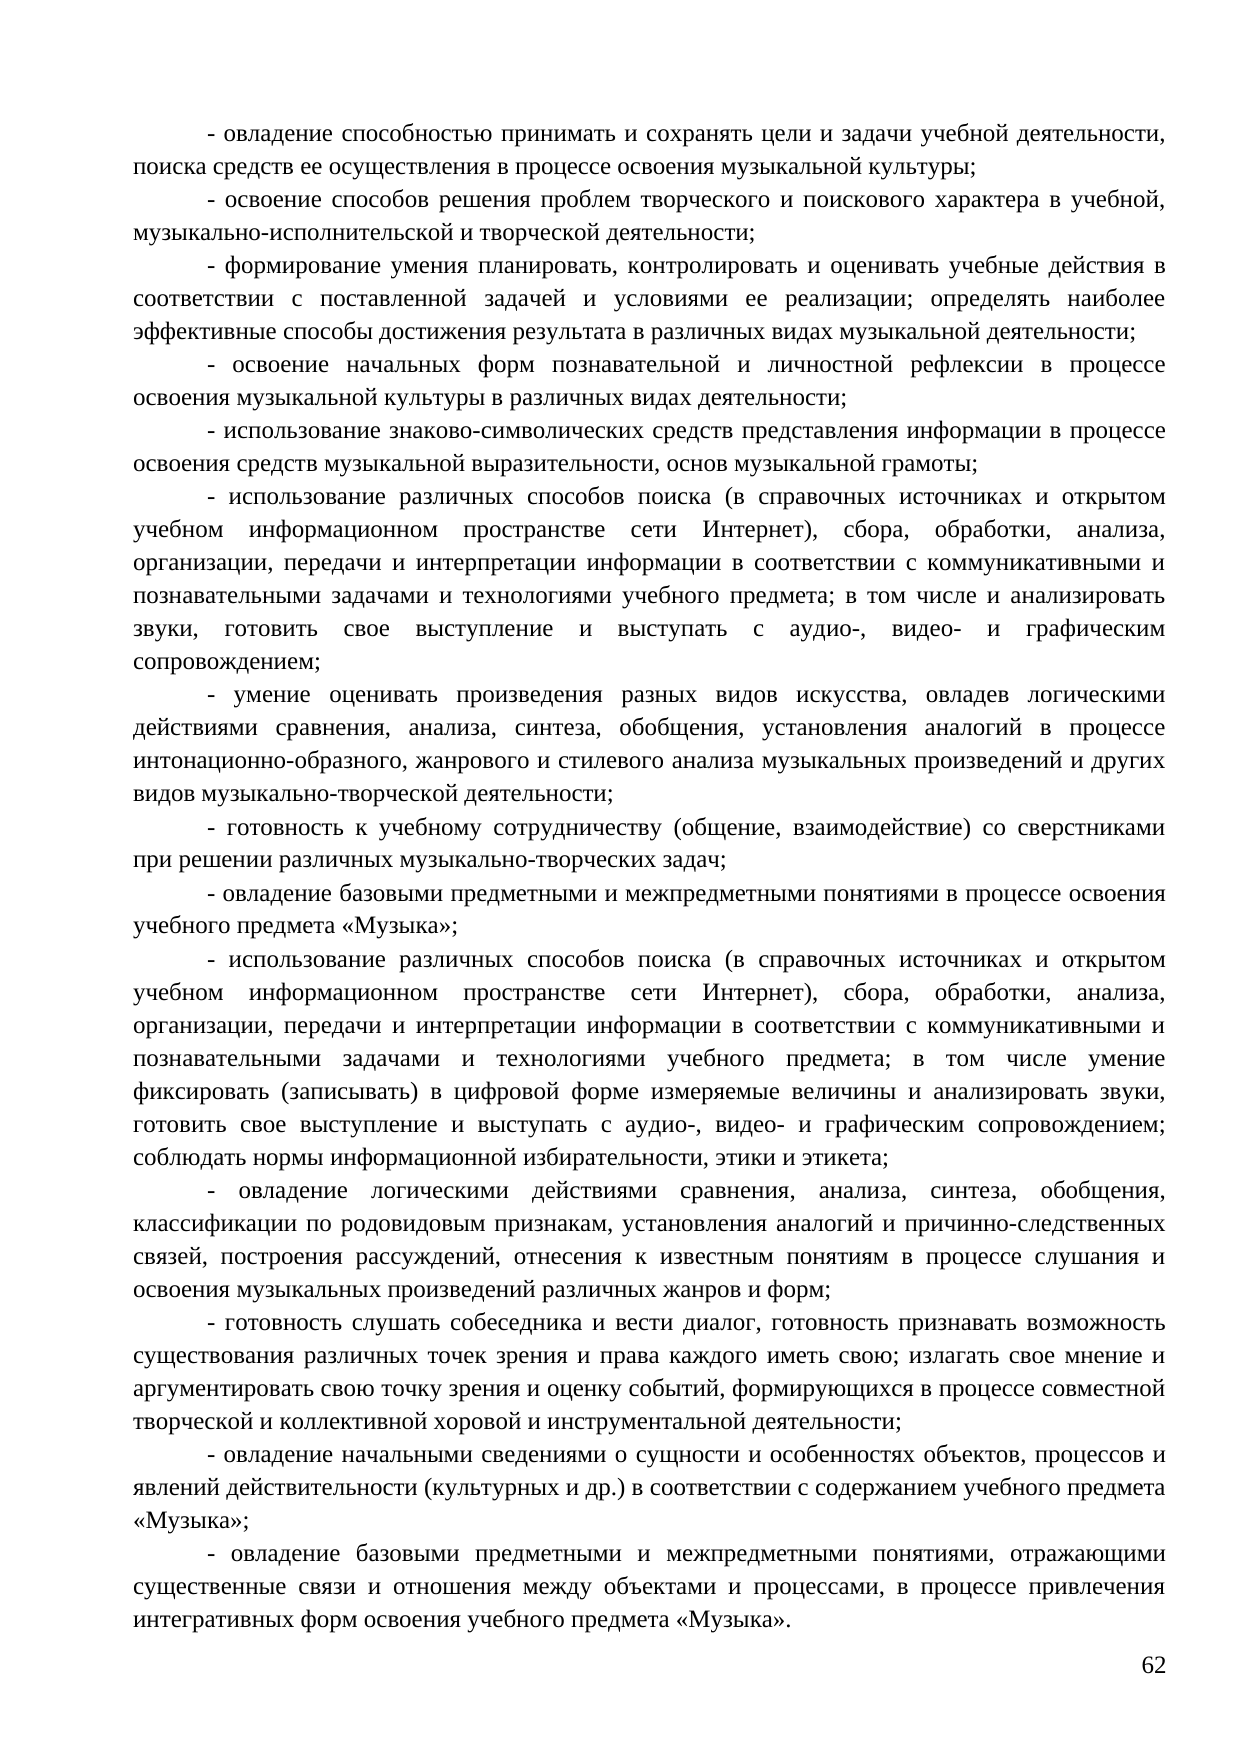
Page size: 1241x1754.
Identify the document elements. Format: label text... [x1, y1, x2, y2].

text - готовность к учебному сотрудничеству (общение, взаимодействие) со сверстниками при решении различных музыкально-творческих задач; [133, 812, 1167, 873]
text - использование знаково-символических средств представления информации в процессе освоения средств музыкальной выразительности, основ музыкальной грамоты; [133, 415, 1167, 477]
text - использование различных способов поиска (в справочных источниках и открытом учебном информационном пространстве сети Интернет), сбора, обработки, анализа, организации, передачи и интерпретации информации в соответствии с коммуникативными и познавательными задачами и технологиями учебного предмета; в том числе и анализировать звуки, готовить свое выступление и выступать с аудио-, видео- и графическим сопровождением; [133, 481, 1167, 675]
text - умение оценивать произведения разных видов искусства, овладев логическими действиями сравнения, анализа, синтеза, обобщения, установления аналогий в процессе интонационно-образного, жанрового и стилевого анализа музыкальных произведений и других видов музыкально-творческой деятельности; [133, 679, 1167, 807]
text - овладение начальными сведениями о сущности и особенностях объектов, процессов и явлений действительности (культурных и др.) в соответствии с содержанием учебного предмета «Музыка»; [133, 1439, 1167, 1534]
text - готовность слушать собеседника и вести диалог, готовность признавать возможность существования различных точек зрения и права каждого иметь свою; излагать свое мнение и аргументировать свою точку зрения и оценку событий, формирующихся в процессе совместной творческой и коллективной хоровой и инструментальной деятельности; [133, 1307, 1167, 1435]
text - овладение способностью принимать и сохранять цели и задачи учебной деятельности, поиска средств ее осуществления в процессе освоения музыкальной культуры; [133, 118, 1167, 180]
text - использование различных способов поиска (в справочных источниках и открытом учебном информационном пространстве сети Интернет), сбора, обработки, анализа, организации, передачи и интерпретации информации в соответствии с коммуникативными и познавательными задачами и технологиями учебного предмета; в том числе умение фиксировать (записывать) в цифровой форме измеряемые величины и анализировать звуки, готовить свое выступление и выступать с аудио-, видео- и графическим сопровождением; соблюдать нормы информационной избирательности, этики и этикета; [133, 944, 1167, 1171]
text - формирование умения планировать, контролировать и оценивать учебные действия в соответствии с поставленной задачей и условиями ее реализации; определять наиболее эффективные способы достижения результата в различных видах музыкальной деятельности; [133, 250, 1167, 345]
text - освоение способов решения проблем творческого и поискового характера в учебной, музыкально-исполнительской и творческой деятельности; [133, 184, 1167, 246]
text - освоение начальных форм познавательной и личностной рефлексии в процессе освоения музыкальной культуры в различных видах деятельности; [133, 349, 1167, 411]
text - овладение базовыми предметными и межпредметными понятиями, отражающими существенные связи и отношения между объектами и процессами, в процессе привлечения интегративных форм освоения учебного предмета «Музыка». [133, 1538, 1167, 1633]
text - овладение логическими действиями сравнения, анализа, синтеза, обобщения, классификации по родовидовым признакам, установления аналогий и причинно-следственных связей, построения рассуждений, отнесения к известным понятиям в процессе слушания и освоения музыкальных произведений различных жанров и форм; [133, 1175, 1167, 1303]
text - овладение базовыми предметными и межпредметными понятиями в процессе освоения учебного предмета «Музыка»; [133, 878, 1167, 939]
